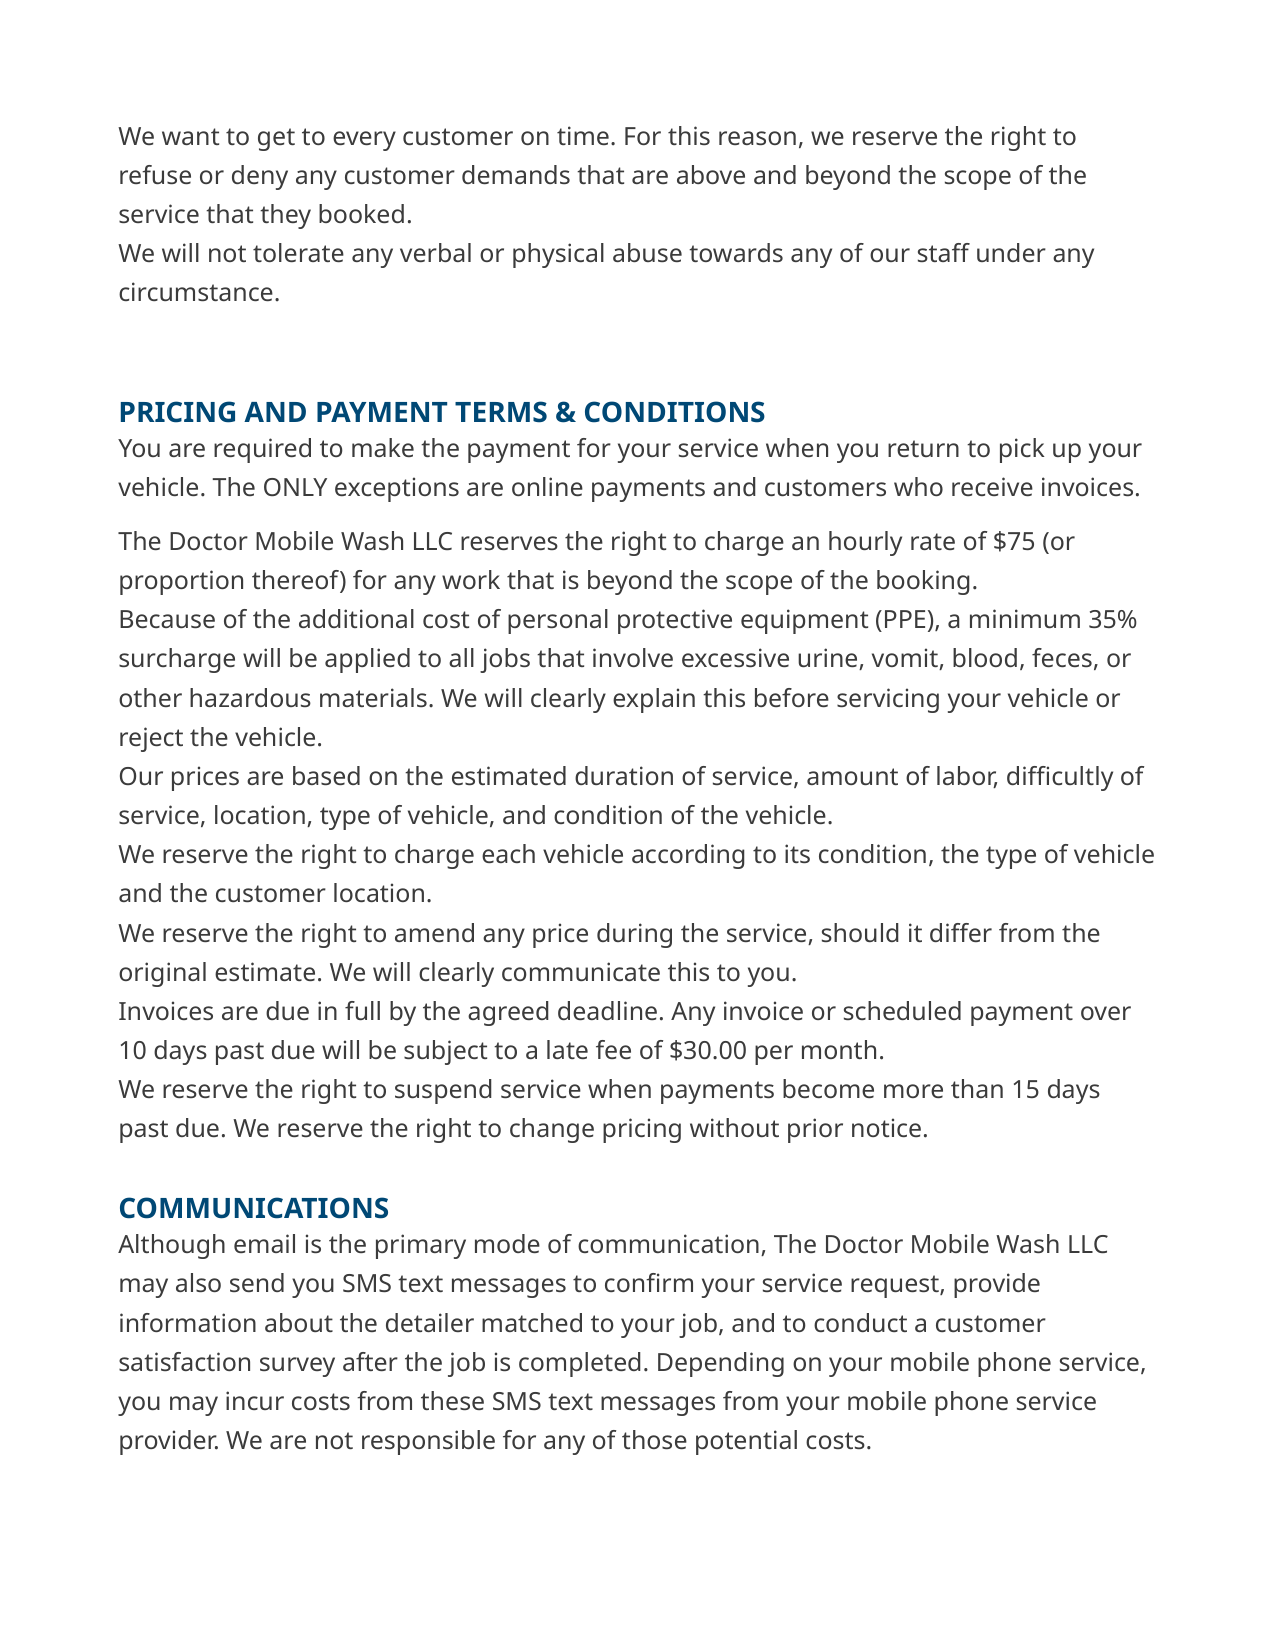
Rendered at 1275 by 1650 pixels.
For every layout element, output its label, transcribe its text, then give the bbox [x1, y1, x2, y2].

text Because of the additional cost of personal protective equipment (PPE), a minimum 35% surcharge will be applied to all jobs that involve excessive urine, vomit, blood, feces, or other hazardous materials. We will clearly explain this before servicing your vehicle or reject the vehicle. [118, 602, 1157, 753]
text The Doctor Mobile Wash LLC reserves the right to charge an hourly rate of $75 (or proportion thereof) for any work that is beyond the scope of the booking. [118, 523, 1157, 597]
text We reserve the right to suspend service when payments become more than 15 days past due. We reserve the right to change pricing without prior notice. [118, 1072, 1157, 1145]
subtitle COMMUNICATIONS [118, 1188, 1157, 1227]
text Invoices are due in full by the agreed deadline. Any invoice or scheduled payment over 10 days past due will be subject to a late fee of $30.00 per month. [118, 993, 1157, 1067]
text We will not tolerate any verbal or physical abuse towards any of our staff under any circumstance. [118, 236, 1157, 309]
text Our prices are based on the estimated duration of service, amount of labor, difficultly of service, location, type of vehicle, and condition of the vehicle. [118, 758, 1157, 832]
text We want to get to every customer on time. For this reason, we reserve the right to refuse or deny any customer demands that are above and beyond the scope of the service that they booked. [118, 118, 1157, 231]
subtitle PRICING AND PAYMENT TERMS & CONDITIONS [118, 392, 1157, 431]
text You are required to make the payment for your service when you return to pick up your vehicle. The ONLY exceptions are online payments and customers who receive invoices. [118, 431, 1157, 504]
text Although email is the primary mode of communication, The Doctor Mobile Wash LLC may also send you SMS text messages to confirm your service request, provide information about the detailer matched to your job, and to conduct a customer satisfaction survey after the job is completed. Depending on your mobile phone service, you may incur costs from these SMS text messages from your mobile phone service provider. We are not responsible for any of those potential costs. [118, 1227, 1157, 1457]
text We reserve the right to amend any price during the service, should it differ from the original estimate. We will clearly communicate this to you. [118, 915, 1157, 988]
text We reserve the right to charge each vehicle according to its condition, the type of vehicle and the customer location. [118, 837, 1157, 910]
